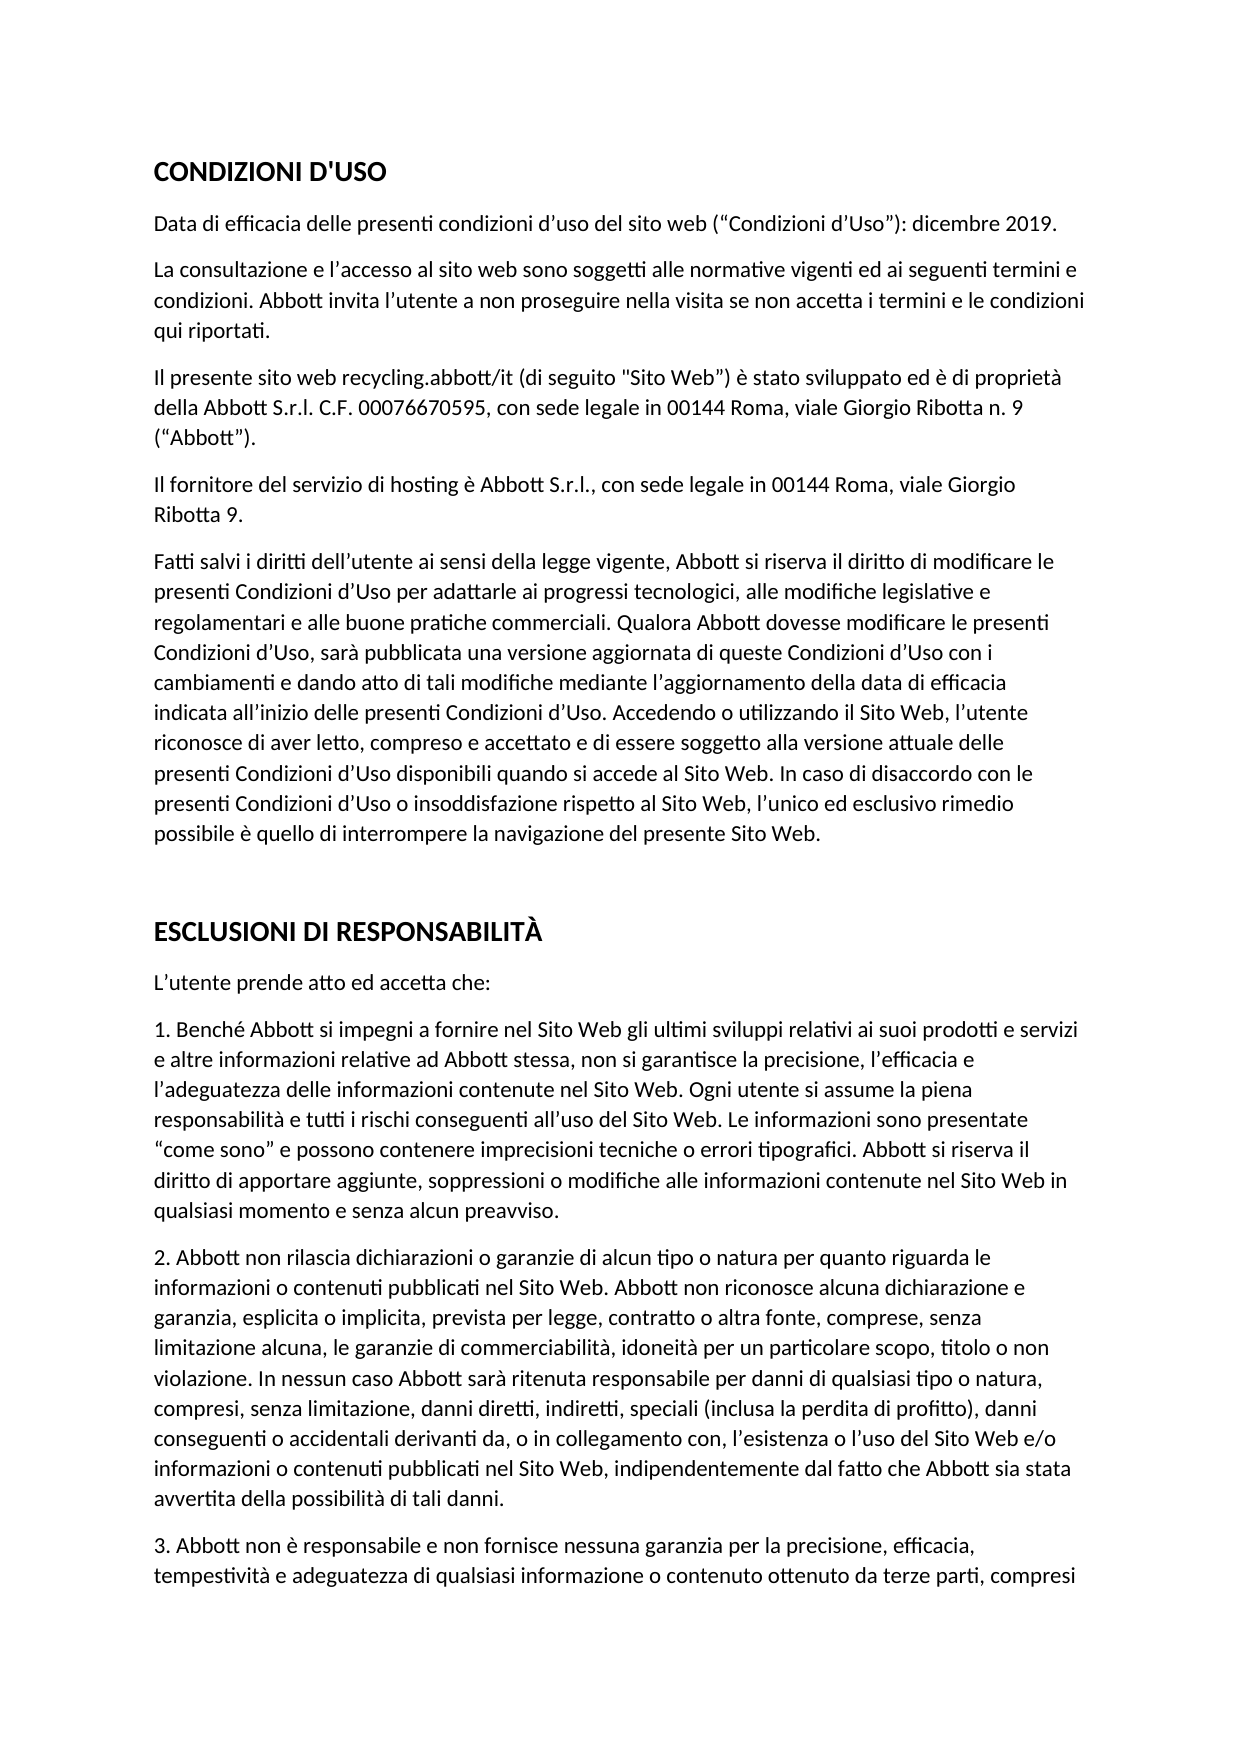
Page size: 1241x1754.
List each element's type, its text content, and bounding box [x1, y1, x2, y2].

text Data di efficacia delle presenti condizioni d’uso del sito web (“Condizioni d’Uso”): dicembre 2019. [153, 209, 1087, 237]
text Il fornitore del servizio di hosting è Abbott S.r.l., con sede legale in 00144 Roma, viale Giorgio Ribotta 9. [153, 470, 1087, 528]
text ESCLUSIONI DI RESPONSABILITÀ [153, 913, 1087, 948]
text L’utente prende atto ed accetta che: [153, 968, 1087, 996]
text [153, 1531, 1087, 1590]
text La consultazione e l’accesso al sito web sono soggetti alle normative vigenti ed ai seguenti termini e condizioni. Abbott invita l’utente a non proseguire nella visita se non accetta i termini e le condizioni qui riportati. [153, 256, 1087, 344]
text 1. Benché Abbott si impegni a fornire nel Sito Web gli ultimi sviluppi relativi ai suoi prodotti e servizi e altre informazioni relative ad Abbott stessa, non si garantisce la precisione, l’efficacia e l’adeguatezza delle informazioni contenute nel Sito Web. Ogni utente si assume la piena responsabilità e tutti i rischi conseguenti all’uso del Sito Web. Le informazioni sono presentate “come sono” e possono contenere imprecisioni tecniche o errori tipografici. Abbott si riserva il diritto di apportare aggiunte, soppressioni o modifiche alle informazioni contenute nel Sito Web in qualsiasi momento e senza alcun preavviso. [153, 1015, 1087, 1224]
text Il presente sito web recycling.abbott/it (di seguito "Sito Web”) è stato sviluppato ed è di proprietà della Abbott S.r.l. C.F. 00076670595, con sede legale in 00144 Roma, viale Giorgio Ribotta n. 9 (“Abbott”). [153, 363, 1087, 451]
text Fatti salvi i diritti dell’utente ai sensi della legge vigente, Abbott si riserva il diritto di modificare le presenti Condizioni d’Uso per adattarle ai progressi tecnologici, alle modifiche legislative e regolamentari e alle buone pratiche commerciali. Qualora Abbott dovesse modificare le presenti Condizioni d’Uso, sarà pubblicata una versione aggiornata di queste Condizioni d’Uso con i cambiamenti e dando atto di tali modifiche mediante l’aggiornamento della data di efficacia indicata all’inizio delle presenti Condizioni d’Uso. Accedendo o utilizzando il Sito Web, l’utente riconosce di aver letto, compreso e accettato e di essere soggetto alla versione attuale delle presenti Condizioni d’Uso disponibili quando si accede al Sito Web. In caso di disaccordo con le presenti Condizioni d’Uso o insoddisfazione rispetto al Sito Web, l’unico ed esclusivo rimedio possibile è quello di interrompere la navigazione del presente Sito Web. [153, 547, 1087, 847]
text 2. Abbott non rilascia dichiarazioni o garanzie di alcun tipo o natura per quanto riguarda le informazioni o contenuti pubblicati nel Sito Web. Abbott non riconosce alcuna dichiarazione e garanzia, esplicita o implicita, prevista per legge, contratto o altra fonte, comprese, senza limitazione alcuna, le garanzie di commerciabilità, idoneità per un particolare scopo, titolo o non violazione. In nessun caso Abbott sarà ritenuta responsabile per danni di qualsiasi tipo o natura, compresi, senza limitazione, danni diretti, indiretti, speciali (inclusa la perdita di profitto), danni conseguenti o accidentali derivanti da, o in collegamento con, l’esistenza o l’uso del Sito Web e/o informazioni o contenuti pubblicati nel Sito Web, indipendentemente dal fatto che Abbott sia stata avvertita della possibilità di tali danni. [153, 1243, 1087, 1513]
text CONDIZIONI D'USO [153, 153, 1087, 189]
